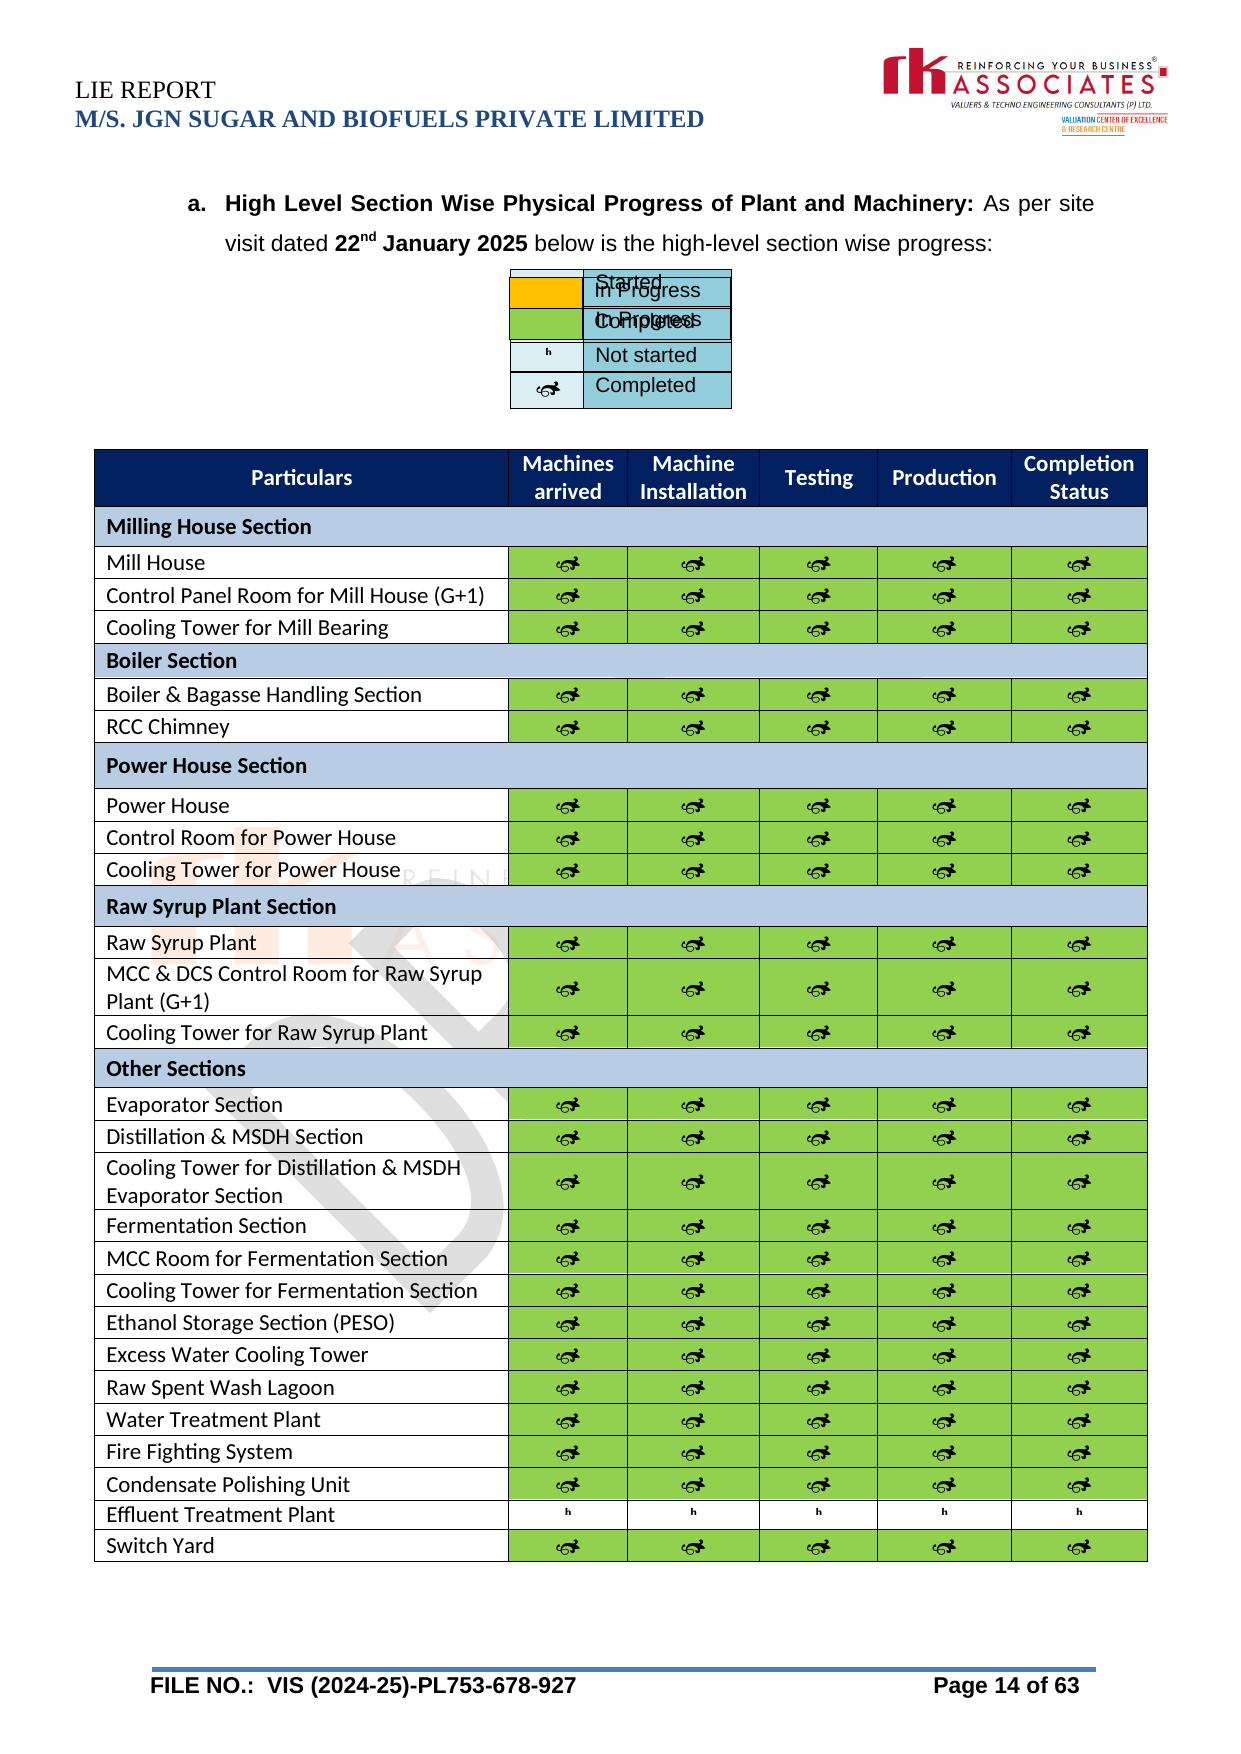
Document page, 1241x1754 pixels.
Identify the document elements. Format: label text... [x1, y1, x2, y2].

table_cell  [628, 1016, 759, 1047]
table_cell RCC Chimney [95, 711, 508, 742]
table_cell  [628, 1436, 759, 1467]
table_cell  [509, 1339, 627, 1370]
table_cell Boiler & Bagasse Handling Section [95, 679, 508, 710]
table_cell  [878, 1468, 1011, 1499]
table_cell  [509, 1210, 627, 1241]
table_cell Evaporator Section [95, 1088, 508, 1119]
table_cell  [1012, 1210, 1147, 1241]
table_cell  [1012, 711, 1147, 742]
table_header Particulars [95, 450, 508, 506]
table_cell  [760, 927, 877, 958]
table_cell  [509, 1088, 627, 1119]
table_cell  [511, 343, 583, 371]
table_header Production [878, 450, 1011, 506]
table_cell  [1012, 1016, 1147, 1047]
table_cell  [760, 789, 877, 821]
table_cell  [628, 611, 759, 643]
table_cell  [509, 854, 627, 885]
table_cell  [1012, 579, 1147, 610]
table_cell Condensate Polishing Unit [95, 1468, 508, 1499]
table_cell  [509, 1016, 627, 1047]
table_cell  [760, 1468, 877, 1499]
table_cell  [878, 611, 1011, 643]
table_cell  [628, 1210, 759, 1241]
table_cell  [509, 1404, 627, 1435]
table_cell  [628, 679, 759, 710]
table_cell Excess Water Cooling Tower [95, 1339, 508, 1370]
table_cell  [628, 1404, 759, 1435]
table_cell  [878, 1016, 1011, 1047]
table_cell  [760, 1121, 877, 1152]
table_cell  [760, 959, 877, 1015]
table_cell Control Panel Room for Mill House (G+1) [95, 579, 508, 610]
table_cell MCC Room for Fermentation Section [95, 1242, 508, 1273]
table_cell  [628, 822, 759, 853]
table_cell  [878, 1121, 1011, 1152]
table_cell  [760, 547, 877, 578]
table_cell  [628, 579, 759, 610]
table_cell  [628, 1153, 759, 1209]
table_cell Distillation & MSDH Section [95, 1121, 508, 1152]
table_cell  [509, 959, 627, 1015]
table_cell  [760, 1210, 877, 1241]
table_cell  [628, 1468, 759, 1499]
table_cell  [628, 1307, 759, 1338]
table_cell  [1012, 854, 1147, 885]
table_cell  [878, 927, 1011, 958]
table_cell Not started [584, 343, 731, 371]
table_header Machine Installation [628, 450, 759, 506]
table_cell Boiler Section [95, 644, 1147, 677]
table_cell  [509, 1501, 627, 1528]
table_cell  [878, 822, 1011, 853]
table_cell  [878, 1210, 1011, 1241]
table_cell  [1012, 822, 1147, 853]
table_cell  [511, 373, 583, 408]
table_cell  [878, 547, 1011, 578]
table_cell  [760, 854, 877, 885]
table_cell Fire Fighting System [95, 1436, 508, 1467]
table_cell Raw Spent Wash Lagoon [95, 1371, 508, 1403]
table_header Completion Status [1012, 450, 1147, 506]
table_cell Cooling Tower for Distillation & MSDH Evaporator Section [95, 1153, 508, 1209]
table_cell Mill House [95, 547, 508, 578]
table_cell  [1012, 1404, 1147, 1435]
table_cell  [509, 711, 627, 742]
table_cell  [628, 547, 759, 578]
table_cell  [878, 1242, 1011, 1273]
table_cell  [878, 854, 1011, 885]
table_cell  [760, 1371, 877, 1403]
table_cell  [878, 1371, 1011, 1403]
table_cell  [509, 1371, 627, 1403]
table_cell  [1012, 1371, 1147, 1403]
table_cell  [878, 959, 1011, 1015]
table_cell  [760, 1242, 877, 1273]
table_cell  [628, 1088, 759, 1119]
table_cell  [878, 1404, 1011, 1435]
table_cell  [878, 1307, 1011, 1338]
table_cell Power House [95, 789, 508, 821]
table_cell  [878, 1153, 1011, 1209]
table_cell  [628, 1275, 759, 1306]
table_cell  [509, 789, 627, 821]
table_cell  [760, 1088, 877, 1119]
table_cell  [1012, 1121, 1147, 1152]
table_cell Raw Syrup Plant [95, 927, 508, 958]
table_cell  [509, 1468, 627, 1499]
table_header Testing [760, 450, 877, 506]
table_cell  [878, 1530, 1011, 1561]
table_cell  [878, 1339, 1011, 1370]
table_cell  [628, 789, 759, 821]
table_cell  [509, 822, 627, 853]
table_cell  [878, 1436, 1011, 1467]
table_header [510, 278, 582, 308]
table_cell  [628, 1501, 759, 1528]
table_cell Completed [583, 309, 730, 339]
table_cell  [760, 1153, 877, 1209]
table_cell Cooling Tower for Power House [95, 854, 508, 885]
table_cell  [878, 711, 1011, 742]
table_cell  [760, 1339, 877, 1370]
table_cell  [878, 679, 1011, 710]
table_cell  [509, 611, 627, 643]
table_cell  [509, 547, 627, 578]
table_cell  [628, 959, 759, 1015]
table_cell  [509, 1436, 627, 1467]
table_cell  [628, 1121, 759, 1152]
table_cell  [1012, 1307, 1147, 1338]
table_cell [510, 309, 582, 339]
table_cell  [628, 1242, 759, 1273]
table_cell  [509, 1242, 627, 1273]
table_cell  [509, 1153, 627, 1209]
table_cell  [509, 1121, 627, 1152]
table_cell Raw Syrup Plant Section [95, 886, 1147, 926]
table_cell  [509, 679, 627, 710]
table_cell  [760, 579, 877, 610]
table_cell  [1012, 611, 1147, 643]
table_cell  [1012, 547, 1147, 578]
table_cell  [1012, 789, 1147, 821]
table_cell Fermentation Section [95, 1210, 508, 1241]
picture [878, 40, 1171, 139]
table_cell  [878, 1275, 1011, 1306]
table_cell Control Room for Power House [95, 822, 508, 853]
table_cell Cooling Tower for Fermentation Section [95, 1275, 508, 1306]
table_cell  [628, 1530, 759, 1561]
table_cell  [1012, 1088, 1147, 1119]
table_cell  [878, 579, 1011, 610]
table_cell Power House Section [95, 743, 1147, 788]
table_cell  [509, 579, 627, 610]
table_cell  [509, 1530, 627, 1561]
table_cell  [628, 927, 759, 958]
table_cell  [1012, 1530, 1147, 1561]
table_cell  [628, 711, 759, 742]
table_cell  [1012, 679, 1147, 710]
table_cell  [760, 1530, 877, 1561]
table_cell  [760, 1307, 877, 1338]
table_cell  [760, 822, 877, 853]
table_cell Cooling Tower for Raw Syrup Plant [95, 1016, 508, 1047]
table_cell Effluent Treatment Plant [95, 1501, 508, 1528]
table_cell  [878, 1501, 1011, 1528]
table_cell  [1012, 1242, 1147, 1273]
table_cell  [760, 711, 877, 742]
table_cell  [760, 1404, 877, 1435]
list High Level Section Wise Physical Progress of Plant and Machinery: As per site visit dated 22nd January 2025 below is the high-level section wise progress: [187, 190, 1095, 256]
table_header Machines arrived [509, 450, 627, 506]
table_cell  [628, 1371, 759, 1403]
table_cell  [760, 1275, 877, 1306]
table_cell  [628, 854, 759, 885]
table_cell Water Treatment Plant [95, 1404, 508, 1435]
table_cell  [1012, 1275, 1147, 1306]
table_cell  [760, 679, 877, 710]
table_cell Milling House Section [95, 507, 1147, 546]
table_cell  [1012, 1468, 1147, 1499]
table_cell  [1012, 1501, 1147, 1528]
table_cell Ethanol Storage Section (PESO) [95, 1307, 508, 1338]
table_cell  [1012, 927, 1147, 958]
table_cell Switch Yard [95, 1530, 508, 1561]
table_cell  [628, 1339, 759, 1370]
table_cell  [509, 1275, 627, 1306]
table_cell Cooling Tower for Mill Bearing [95, 611, 508, 643]
table_cell  [878, 789, 1011, 821]
table_cell  [760, 1016, 877, 1047]
table_cell  [1012, 1153, 1147, 1209]
table_cell Completed [584, 373, 731, 408]
table_cell  [760, 1501, 877, 1528]
table_cell  [760, 1436, 877, 1467]
table_cell  [760, 611, 877, 643]
table_cell  [509, 1307, 627, 1338]
table_cell  [1012, 959, 1147, 1015]
table_cell  [1012, 1436, 1147, 1467]
table_cell  [509, 927, 627, 958]
table_cell MCC & DCS Control Room for Raw Syrup Plant (G+1) [95, 959, 508, 1015]
table_cell  [1012, 1339, 1147, 1370]
table_cell  [878, 1088, 1011, 1119]
table_cell Other Sections [95, 1049, 1147, 1087]
table_header In Progress [583, 278, 730, 308]
